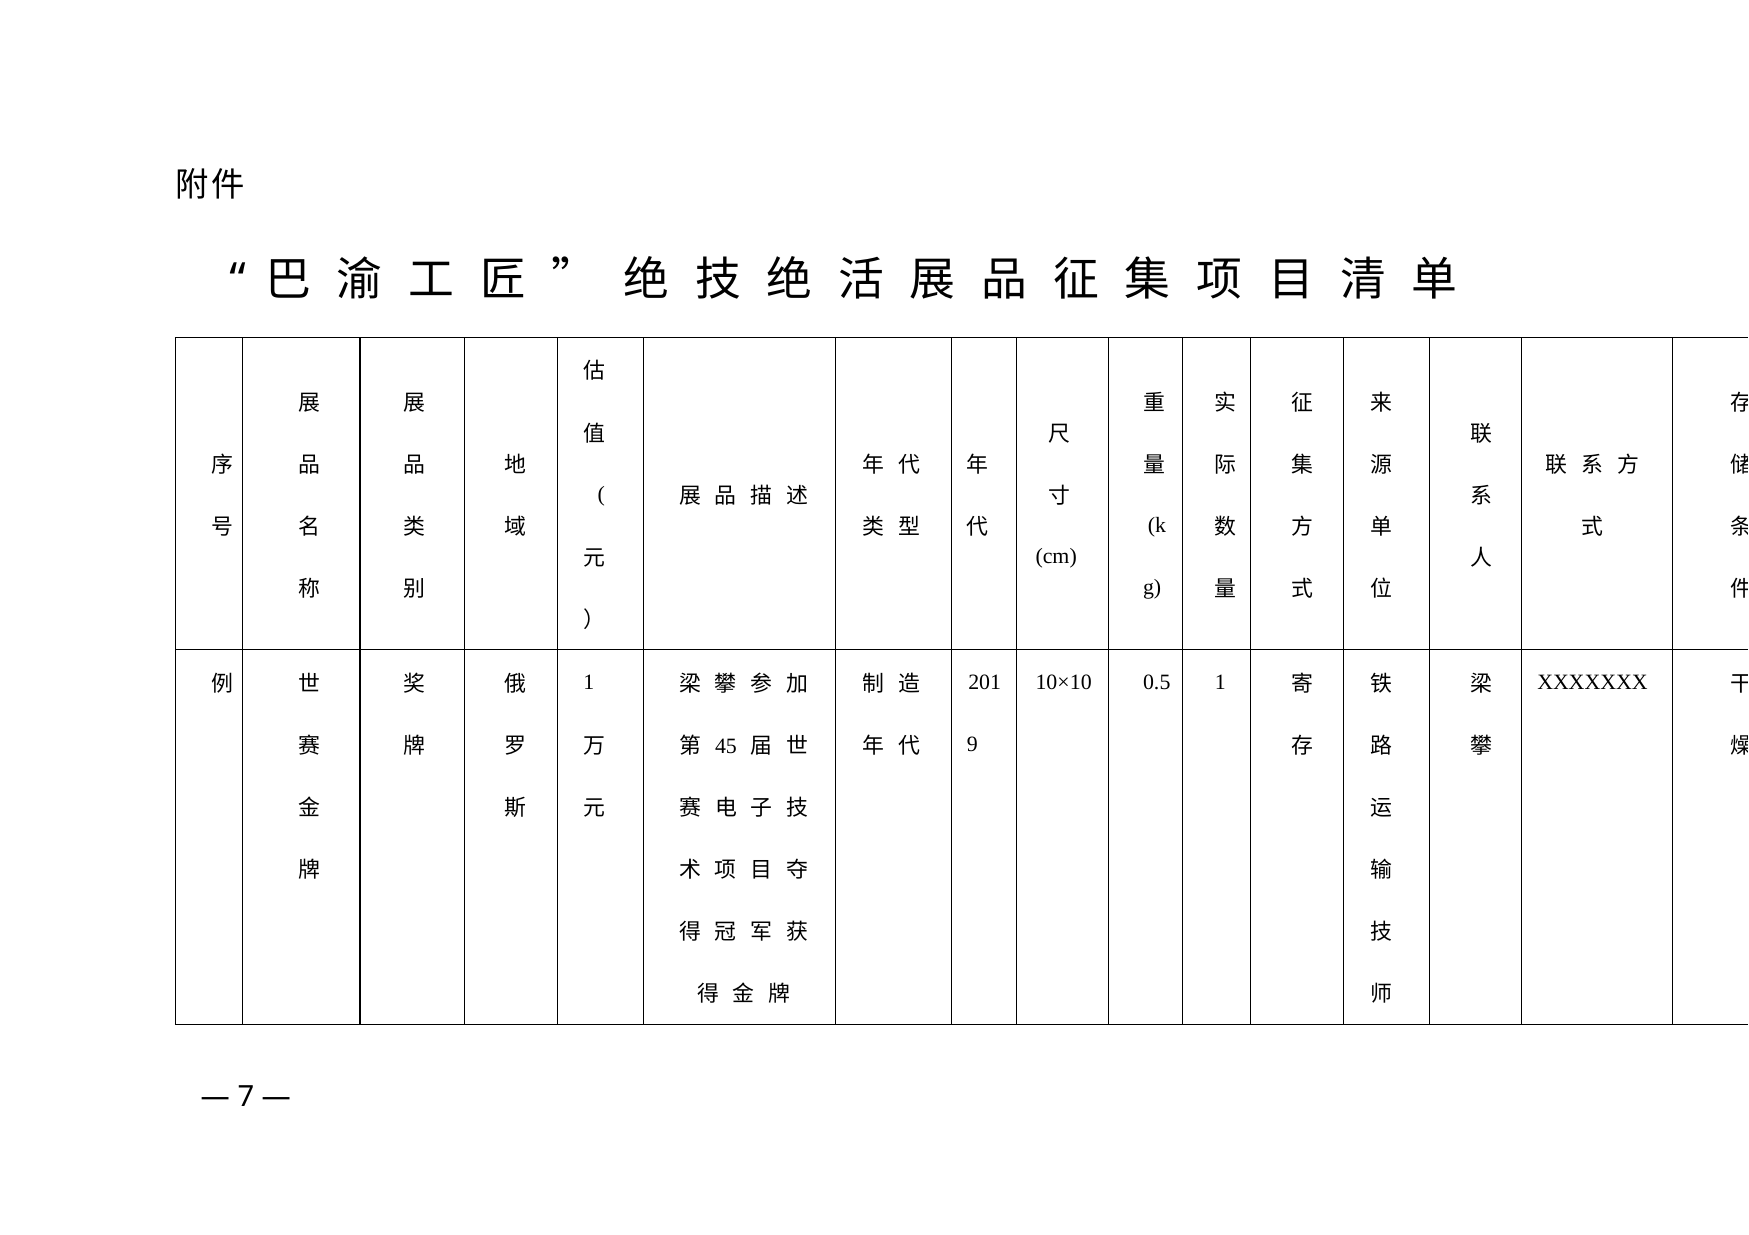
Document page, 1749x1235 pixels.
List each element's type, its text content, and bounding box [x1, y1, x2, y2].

table_header 征集 方式 [1251, 338, 1343, 649]
table_cell 铁路运输技师学院 [1344, 650, 1429, 1023]
table_cell 寄存 [1251, 650, 1343, 1023]
table_cell XXXXXXX [1522, 650, 1672, 1023]
table_header 年代 [952, 338, 1016, 649]
table_header 地域 [465, 338, 557, 649]
table_header 展品描述 [644, 338, 835, 649]
table_header 联系方式 [1522, 338, 1672, 649]
table_header 实际数量 [1183, 338, 1250, 649]
table_header 展品类别 [361, 338, 464, 649]
table_cell 1万元 [558, 650, 643, 1023]
table_header 重量(kg) [1109, 338, 1182, 649]
table_cell 梁攀 [1430, 650, 1521, 1023]
table_cell 干燥 [1673, 650, 1748, 1023]
table_header 估值(元） [558, 338, 643, 649]
text “巴渝工匠”绝技绝活展品征集项目清单 [175, 213, 1537, 337]
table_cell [644, 650, 835, 1023]
table_header 尺寸(cm) [1017, 338, 1108, 649]
table_cell 例 [176, 650, 242, 1023]
table_header 来源单位 [1344, 338, 1429, 649]
table_cell 制造年代 [836, 650, 951, 1023]
text 附件 [175, 151, 1537, 213]
table_cell 世赛金牌 [243, 650, 359, 1023]
table_header 序号 [176, 338, 242, 649]
table_cell 0.5 [1109, 650, 1182, 1023]
table_header 年代类型 [836, 338, 951, 649]
table_header 联系人 [1430, 338, 1521, 649]
table_cell 俄罗斯 [465, 650, 557, 1023]
table_cell 2019 [952, 650, 1016, 1023]
table_cell 奖牌 [361, 650, 464, 1023]
table_header 展品名称 [243, 338, 359, 649]
table_cell 1 [1183, 650, 1250, 1023]
table_cell 10×10 [1017, 650, 1108, 1023]
table_header 存储条件 [1673, 338, 1748, 649]
